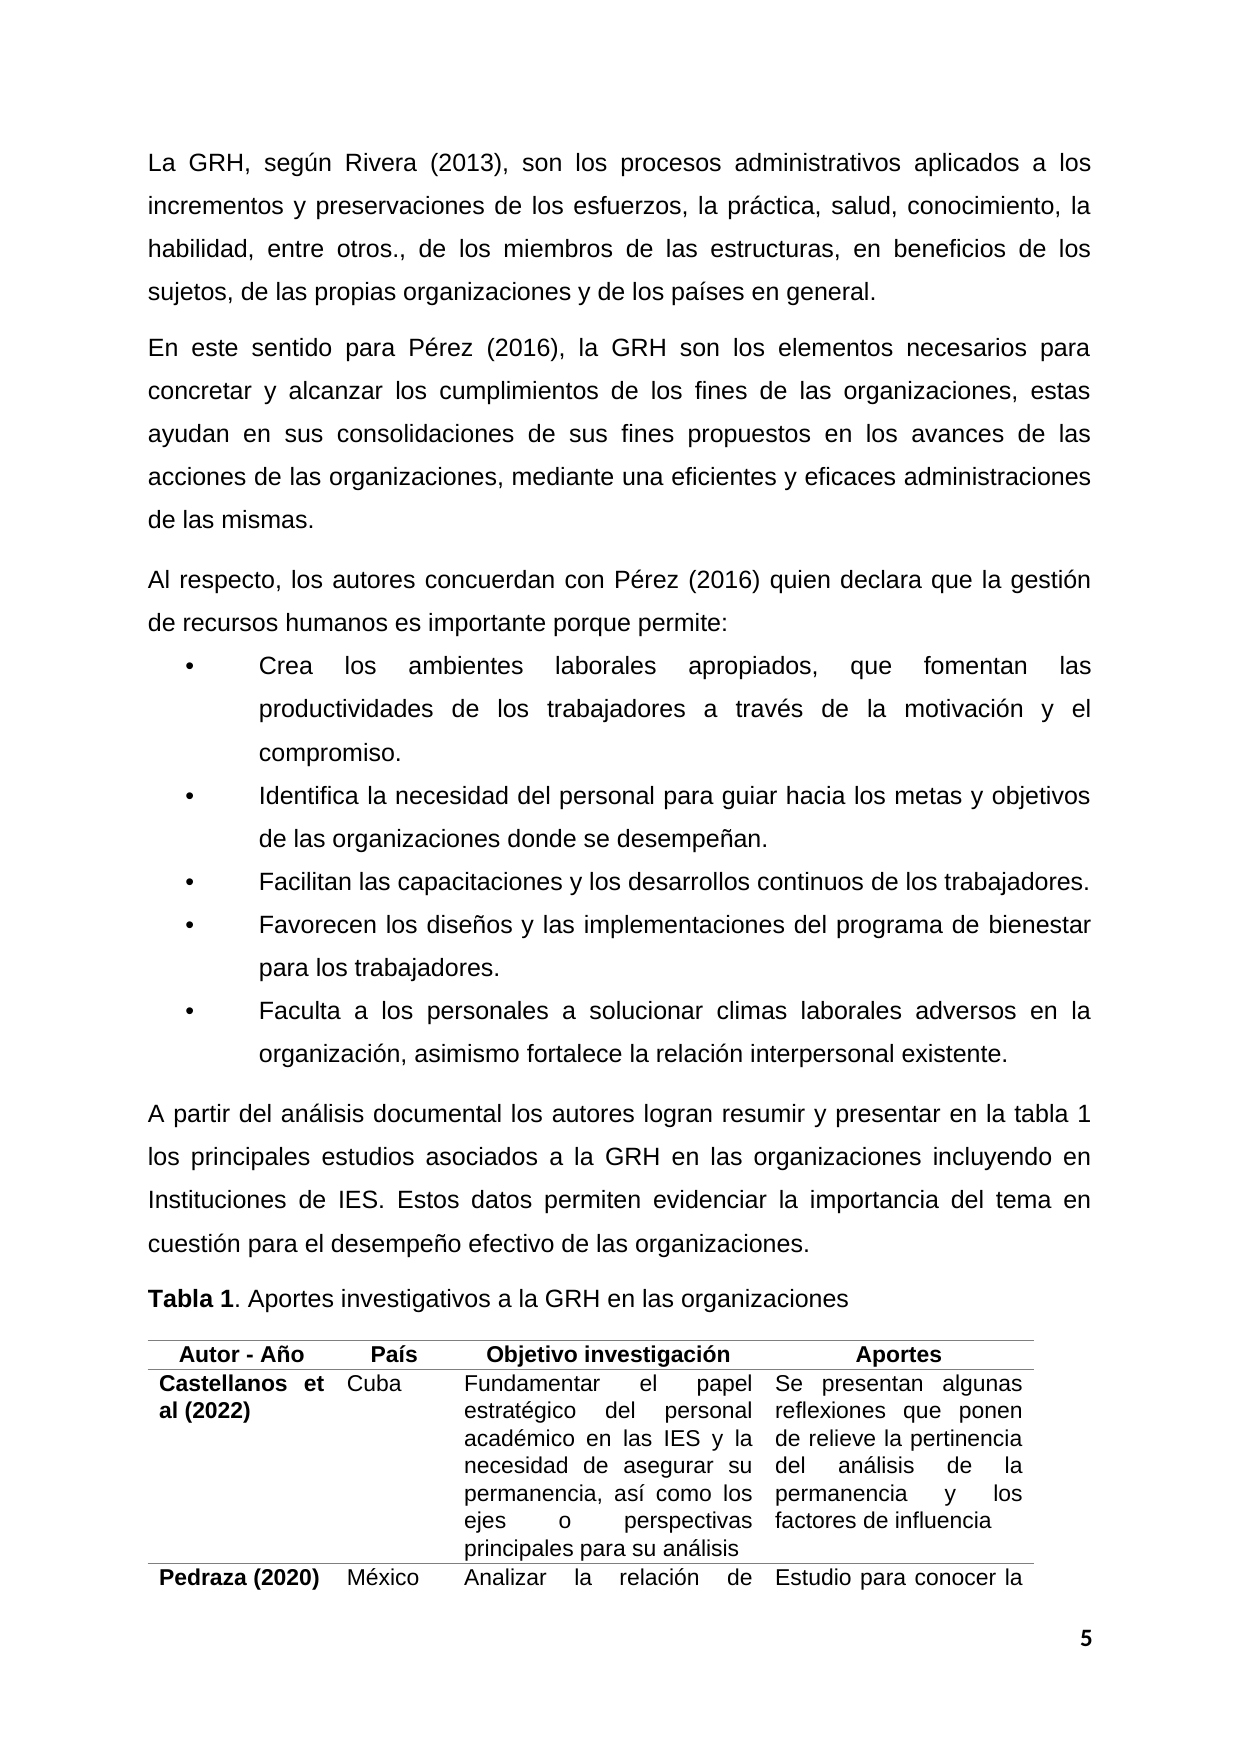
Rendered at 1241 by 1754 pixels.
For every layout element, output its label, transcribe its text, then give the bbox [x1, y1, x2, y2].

list Facilitan las capacitaciones y los desarrollos continuos de los trabajadores. [185, 867, 1092, 896]
text Al respecto, los autores concuerdan con Pérez (2016) quien declara que la gestión de recursos humanos es importante porque permite: [148, 565, 1092, 637]
table_header Aportes [764, 1341, 1034, 1368]
table_cell Cuba [335, 1370, 453, 1563]
table_cell México [335, 1564, 453, 1591]
text A partir del análisis documental los autores logran resumir y presentar en la tabla 1 los principales estudios asociados a la GRH en las organizaciones incluyendo en Instituciones de IES. Estos datos permiten evidenciar la importancia del tema en cuestión para el desempeño efectivo de las organizaciones. [148, 1099, 1092, 1257]
table_cell Pedraza (2020) [148, 1564, 335, 1591]
list Favorecen los diseños y las implementaciones del programa de bienestar para los trabajadores. [185, 910, 1092, 982]
table_cell Castellanos et al (2022) [148, 1370, 335, 1563]
text En este sentido para Pérez (2016), la GRH son los elementos necesarios para concretar y alcanzar los cumplimientos de los fines de las organizaciones, estas ayudan en sus consolidaciones de sus fines propuestos en los avances de las acciones de las organizaciones, mediante una eficientes y eficaces administraciones de las mismas. [148, 333, 1092, 534]
text Tabla 1. Aportes investigativos a la GRH en las organizaciones [148, 1284, 1092, 1313]
list Faculta a los personales a solucionar climas laborales adversos en la organización, asimismo fortalece la relación interpersonal existente. [185, 996, 1092, 1068]
text La GRH, según Rivera (2013), son los procesos administrativos aplicados a los incrementos y preservaciones de los esfuerzos, la práctica, salud, conocimiento, la habilidad, entre otros., de los miembros de las estructuras, en beneficios de los sujetos, de las propias organizaciones y de los países en general. [148, 148, 1092, 306]
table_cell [453, 1564, 764, 1591]
list Crea los ambientes laborales apropiados, que fomentan las productividades de los trabajadores a través de la motivación y el compromiso. [185, 651, 1092, 766]
table_header País [335, 1341, 453, 1368]
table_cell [764, 1564, 1034, 1591]
list Identifica la necesidad del personal para guiar hacia los metas y objetivos de las organizaciones donde se desempeñan. [185, 781, 1092, 852]
table_cell Se presentan algunas reflexiones que ponen de relieve la pertinencia del análisis de la permanencia y los factores de influencia [764, 1370, 1034, 1563]
table_cell Fundamentar el papel estratégico del personal académico en las IES y la necesidad de asegurar su permanencia, así como los ejes o perspectivas principales para su análisis [453, 1370, 764, 1563]
table_header Objetivo investigación [453, 1341, 764, 1368]
table_header Autor - Año [148, 1341, 335, 1368]
